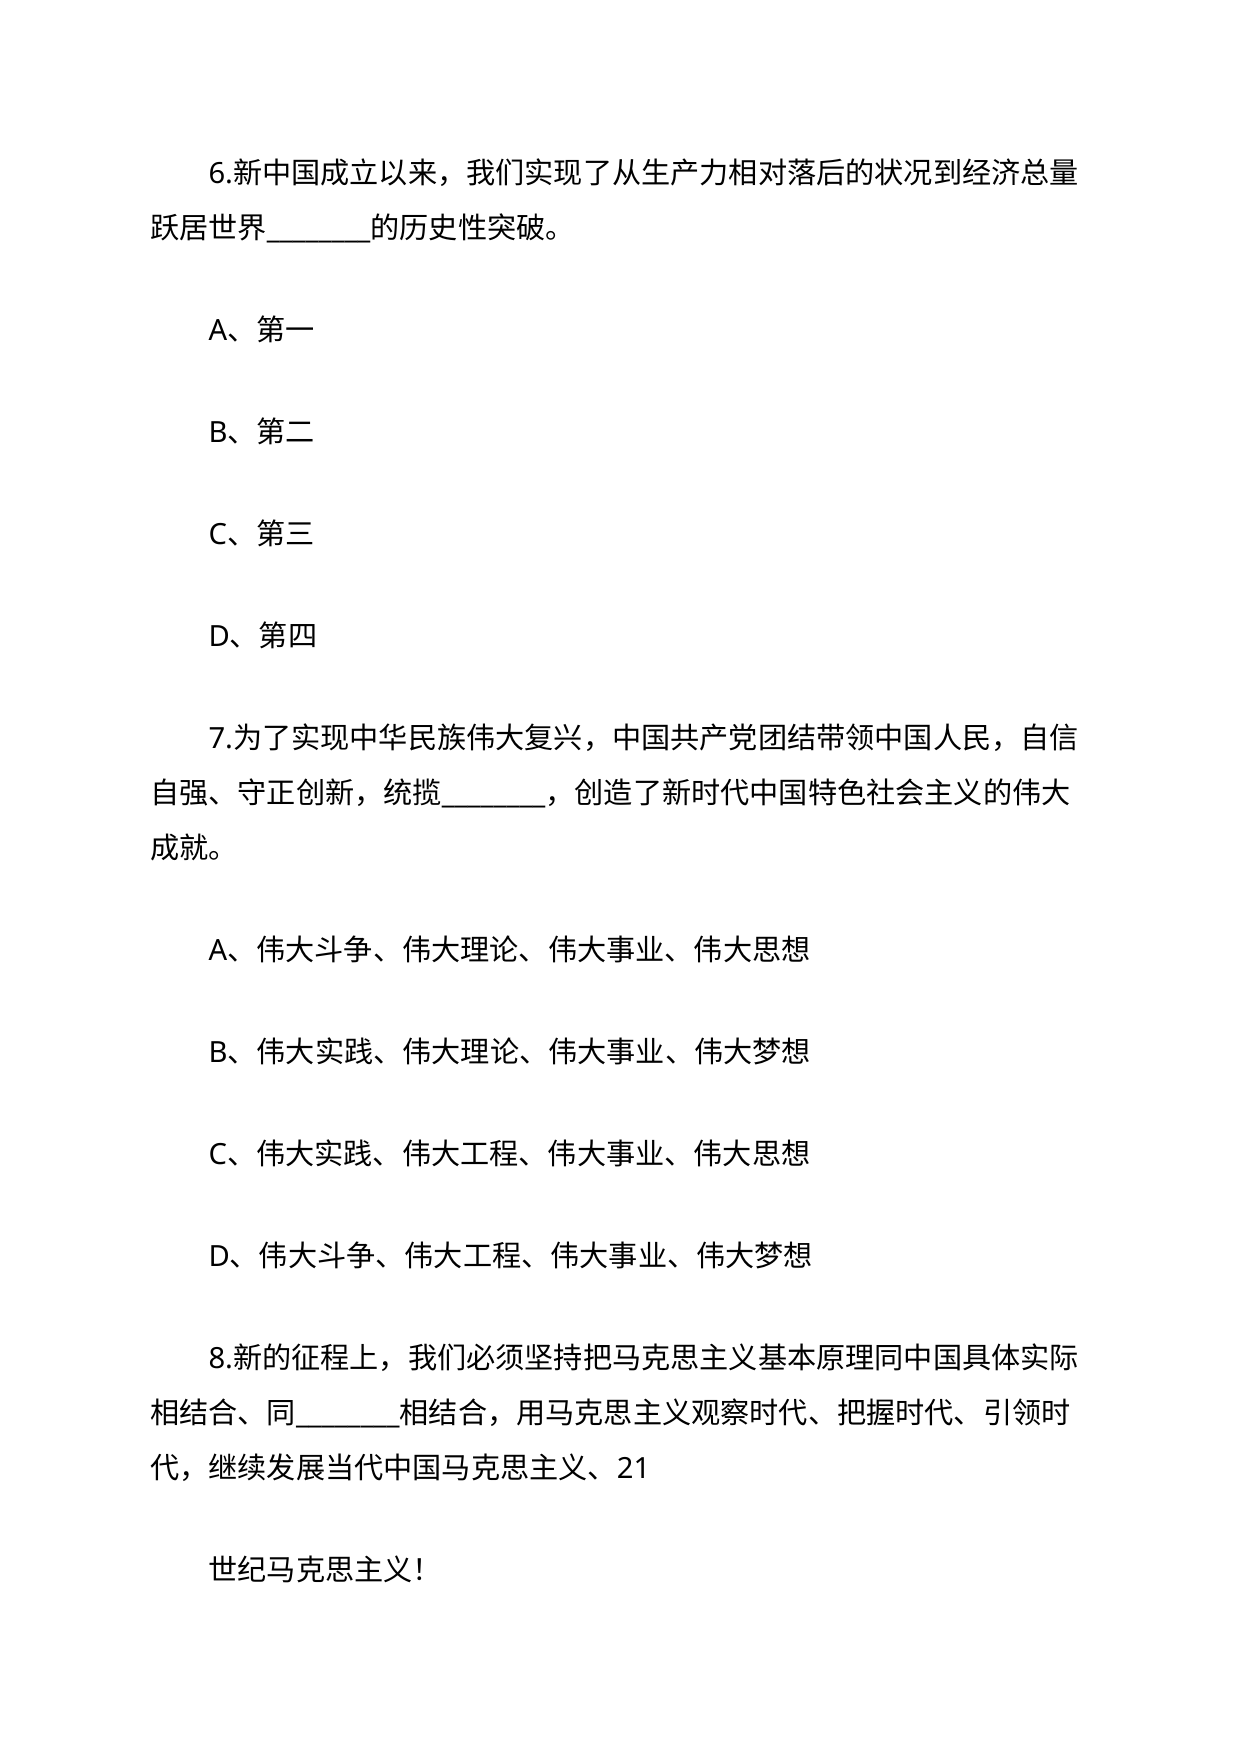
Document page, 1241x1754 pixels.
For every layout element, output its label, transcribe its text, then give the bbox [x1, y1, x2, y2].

text A、伟大斗争、伟大理论、伟大事业、伟大思想 [150, 927, 1090, 969]
text 6.新中国成立以来，我们实现了从生产力相对落后的状况到经济总量跃居世界________的历史性突破。 [150, 150, 1090, 247]
text 7.为了实现中华民族伟大复兴，中国共产党团结带领中国人民，自信自强、守正创新，统揽________，创造了新时代中国特色社会主义的伟大成就。 [150, 715, 1090, 867]
text B、第二 [150, 409, 1090, 451]
text D、第四 [150, 613, 1090, 655]
text C、伟大实践、伟大工程、伟大事业、伟大思想 [150, 1131, 1090, 1173]
text 世纪马克思主义！ [150, 1547, 1090, 1589]
text B、伟大实践、伟大理论、伟大事业、伟大梦想 [150, 1029, 1090, 1071]
text A、第一 [150, 307, 1090, 349]
text 8.新的征程上，我们必须坚持把马克思主义基本原理同中国具体实际相结合、同________相结合，用马克思主义观察时代、把握时代、引领时代，继续发展当代中国马克思主义、21 [150, 1334, 1090, 1487]
text D、伟大斗争、伟大工程、伟大事业、伟大梦想 [150, 1233, 1090, 1275]
text C、第三 [150, 511, 1090, 553]
